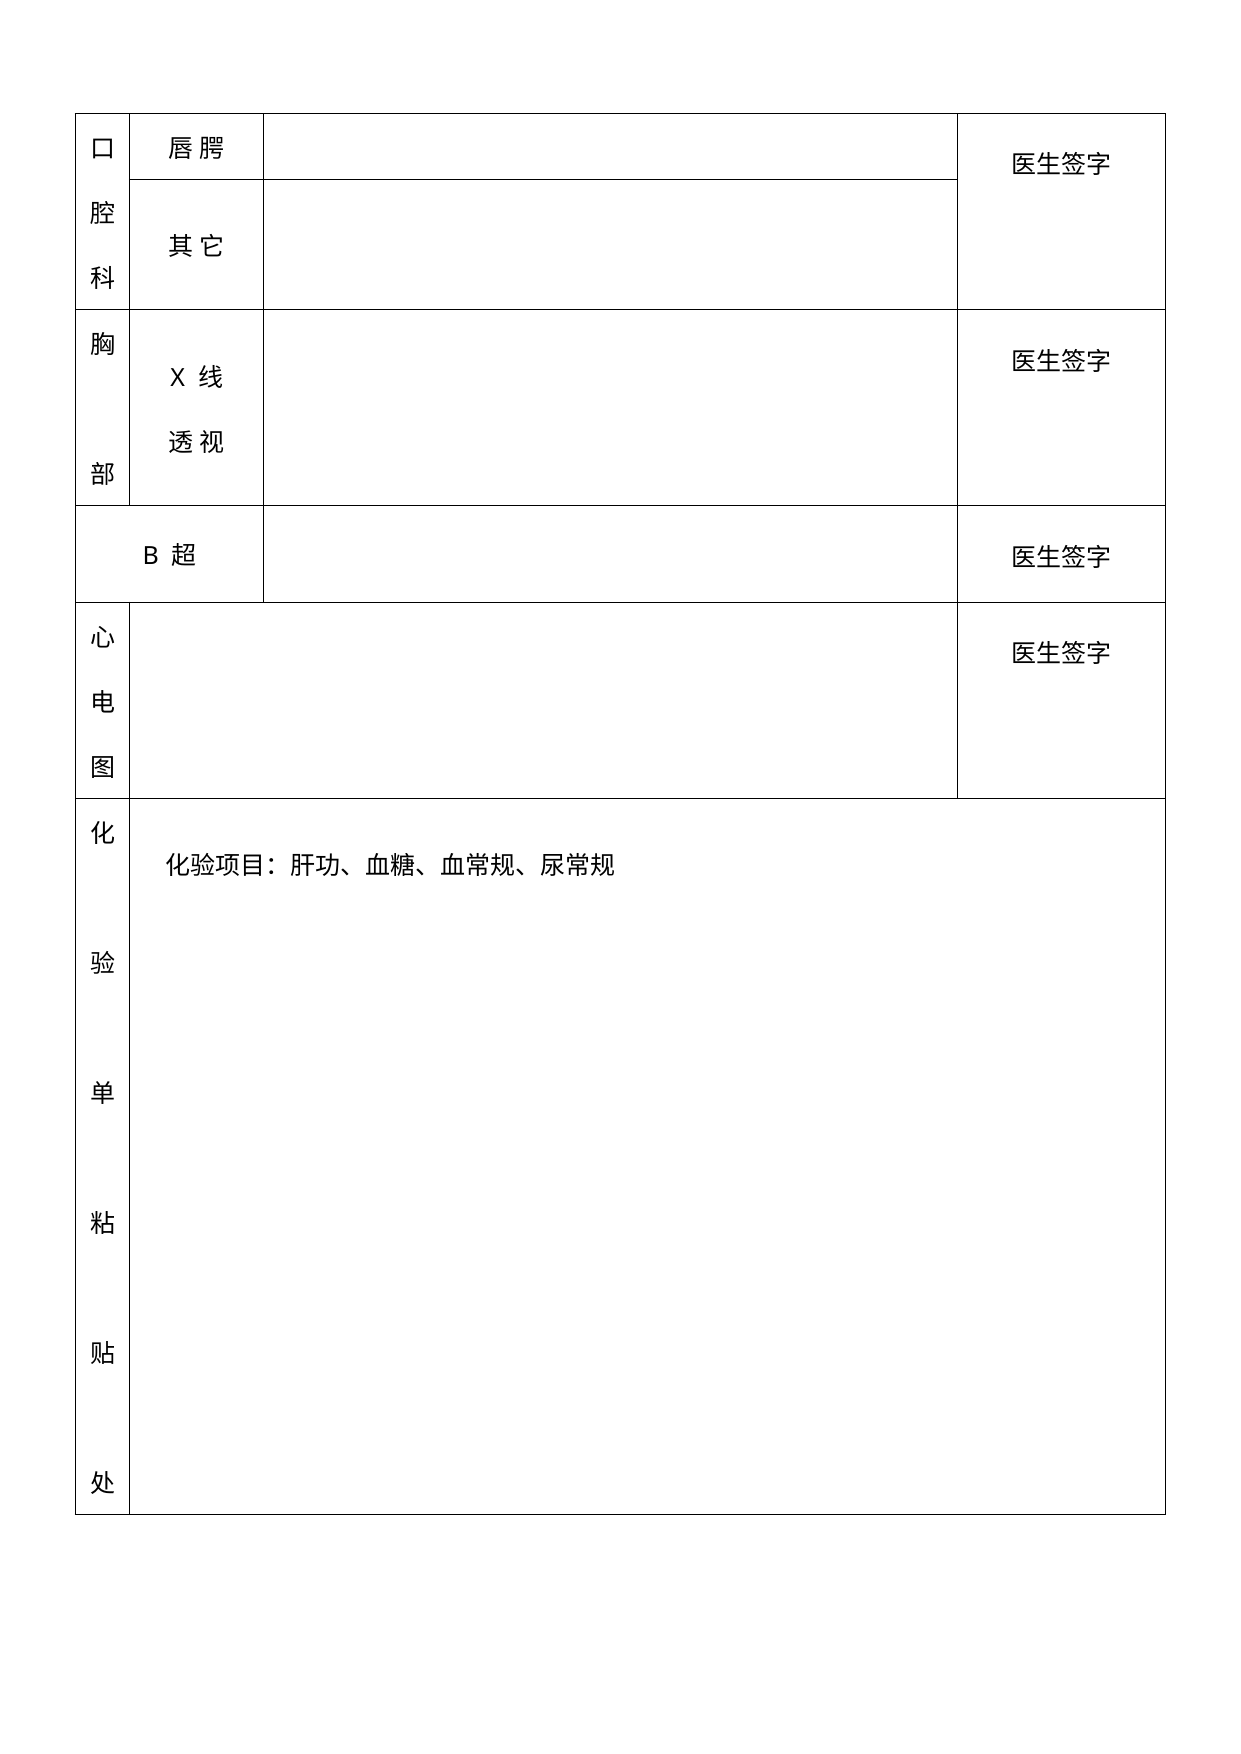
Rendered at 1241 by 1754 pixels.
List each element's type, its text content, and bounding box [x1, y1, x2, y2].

table_cell 唇 腭 [130, 114, 263, 179]
table_cell 化验项目：肝功、血糖、血常规、尿常规 [130, 799, 1165, 1514]
table_cell 医生签字 [958, 506, 1165, 602]
table_cell 胸 部 [76, 310, 129, 505]
table_cell B 超 [76, 506, 263, 602]
table_cell 心 电 图 [76, 603, 129, 798]
table_cell 医生签字 [958, 310, 1165, 505]
table_cell 医生签字 [958, 114, 1165, 309]
table_cell 医生签字 [958, 603, 1165, 798]
table_cell [264, 310, 957, 505]
table_cell [264, 114, 957, 179]
table_cell 化 验 单 粘 贴 处 [76, 799, 129, 1514]
table_cell 口腔科 [76, 114, 129, 309]
table_cell [264, 180, 957, 309]
table_cell 其 它 [130, 180, 263, 309]
table_cell X 线 透 视 [130, 310, 263, 505]
table_cell [130, 603, 957, 798]
table_cell [264, 506, 957, 602]
